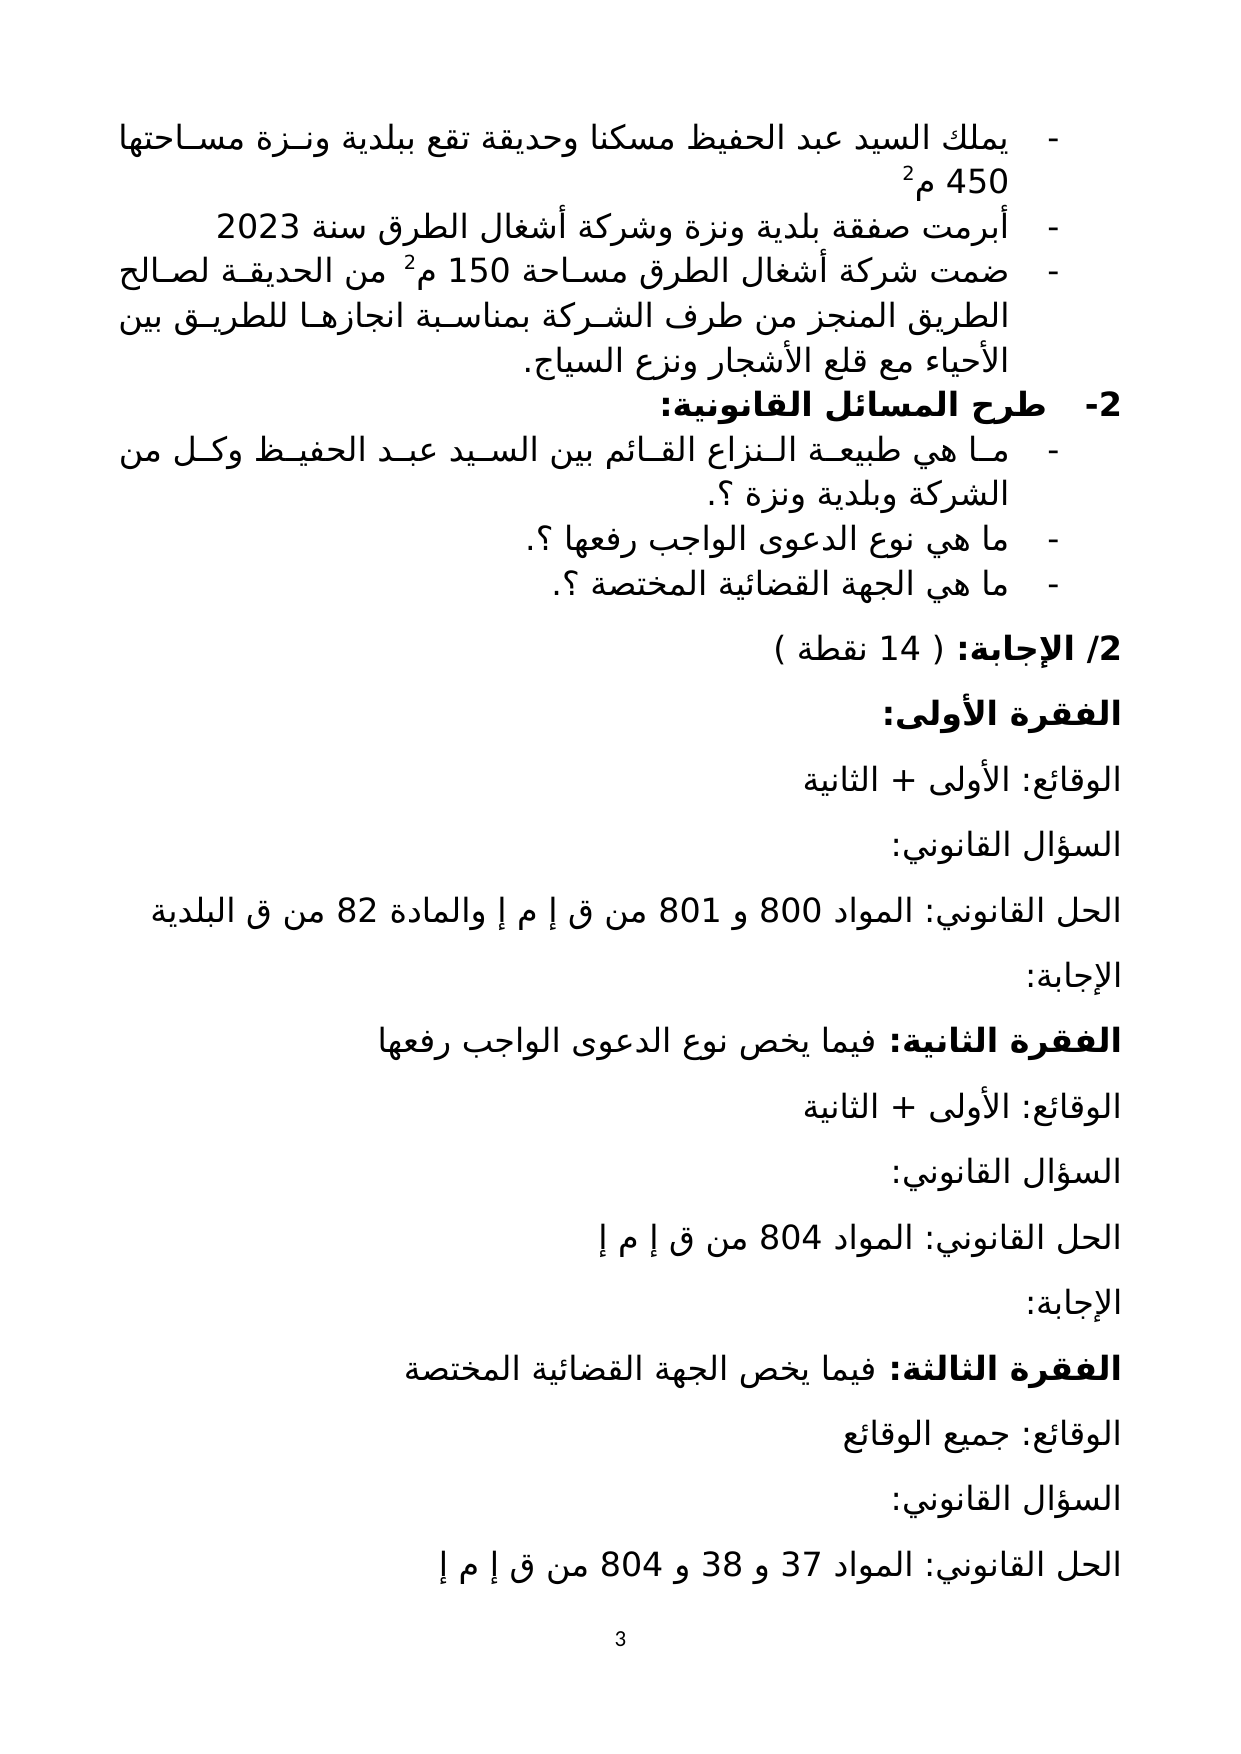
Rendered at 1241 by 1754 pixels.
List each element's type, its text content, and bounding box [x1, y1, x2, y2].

text الوقائع: جميع الوقائع [118, 1414, 1122, 1453]
list أبرمت صفقة بلدية ونزة وشركة أشغال الطرق سنة 2023 [118, 207, 1047, 246]
list يملك السيد عبد الحفيظ مسكنا وحديقة تقع ببلدية ونزة مساحتها 450 م2 [118, 118, 1047, 202]
text الفقرة الثانية: فيما يخص نوع الدعوى الواجب رفعها [118, 1022, 1122, 1061]
list طرح المسائل القانونية: [118, 386, 1084, 424]
text الحل القانوني: المواد 804 من ق إ م إ [118, 1218, 1122, 1257]
text الحل القانوني: المواد 800 و 801 من ق إ م إ والمادة 82 من ق البلدية [118, 891, 1122, 930]
list ضمت شركة أشغال الطرق مساحة 150 م2 من الحديقة لصالح الطريق المنجز من طرف الشركة بمناسبة انجازها للطريق بين الأحياء مع قلع الأشجار ونزع السياج. [118, 252, 1047, 380]
text الفقرة الأولى: [118, 695, 1122, 734]
text 2/ الإجابة: ( 14 نقطة ) [118, 629, 1122, 668]
text الإجابة: [118, 956, 1122, 995]
text الوقائع: الأولى + الثانية [118, 1087, 1122, 1126]
list ما هي طبيعة النزاع القائم بين السيد عبد الحفيظ وكل من الشركة وبلدية ونزة ؟. [118, 430, 1047, 514]
text السؤال القانوني: [118, 826, 1122, 864]
text الفقرة الثالثة: فيما يخص الجهة القضائية المختصة [118, 1349, 1122, 1388]
list ما هي نوع الدعوى الواجب رفعها ؟. [118, 519, 1047, 558]
text الإجابة: [118, 1283, 1122, 1322]
text الوقائع: الأولى + الثانية [118, 760, 1122, 799]
text السؤال القانوني: [118, 1480, 1122, 1519]
list ما هي الجهة القضائية المختصة ؟. [118, 564, 1047, 603]
text الحل القانوني: المواد 37 و 38 و 804 من ق إ م إ [118, 1545, 1122, 1584]
text السؤال القانوني: [118, 1153, 1122, 1192]
